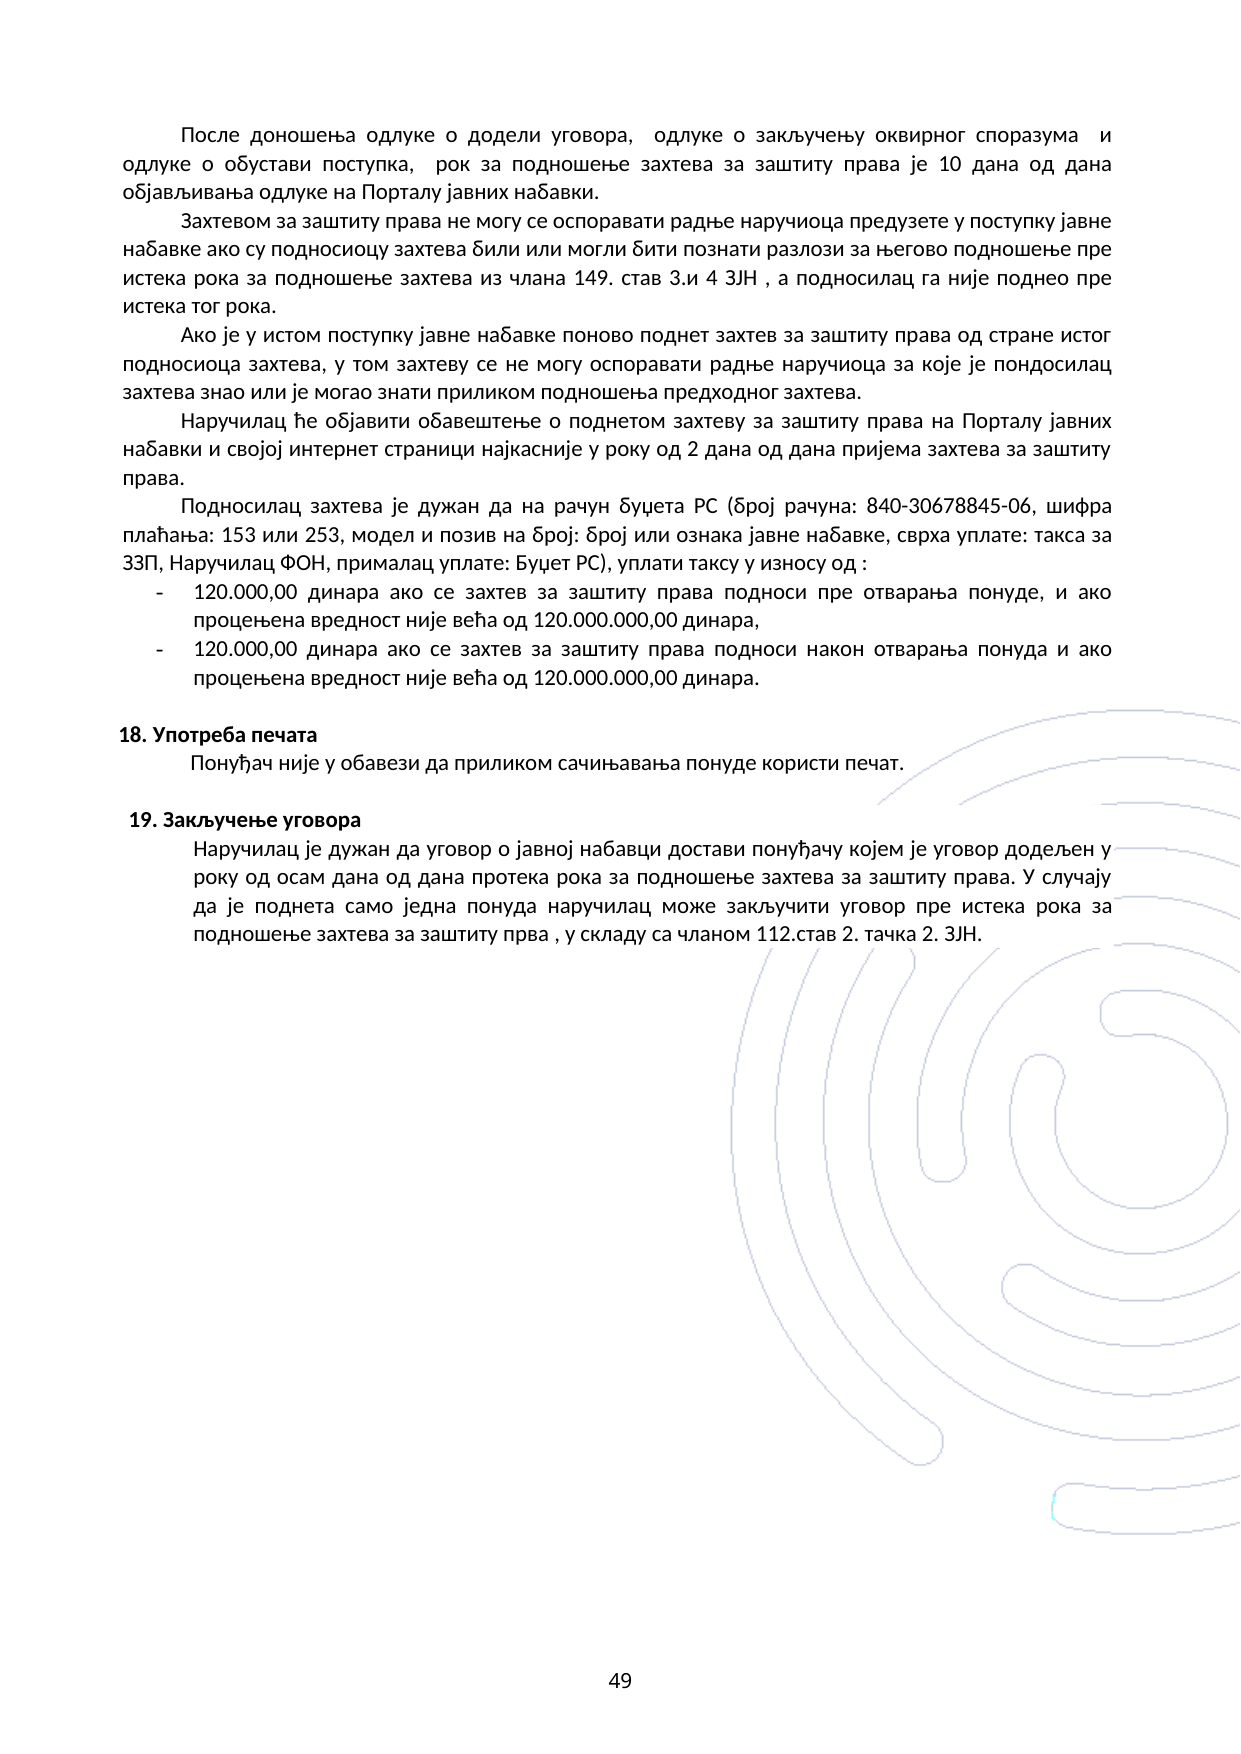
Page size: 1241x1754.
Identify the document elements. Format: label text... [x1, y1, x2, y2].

text Захтевом за заштиту права не могу се оспоравати радње наручиоца предузете у поступку јавне набавке ако су подносиоцу захтева били или могли бити познати разлози за његово подношење пре истека рока за подношење захтева из члана 149. став 3.и 4 ЗЈН , а подносилац га није поднео пре истека тог рока. [122, 206, 1114, 320]
text 19. Закључење уговора [118, 805, 1114, 833]
text 18. Употреба печата [118, 719, 1114, 748]
text После доношења одлуке о додели уговора, одлуке о закључењу оквирног споразума и одлуке о обустави поступка, рок за подношење захтева за заштиту права је 10 дана од дана објављивања одлуке на Порталу јавних набавки. [122, 120, 1114, 206]
text Наручилац ће објавити обавештење о поднетом захтеву за заштиту права на Порталу јавних набавки и својој интернет страници најкасније у року од 2 дана од дана пријема захтева за заштиту права. [122, 405, 1114, 491]
list 120.000,00 динара ако се захтев за заштиту права подноси пре отварања понуде, и ако процењена вредност није већа од 120.000.000,00 динара, [156, 577, 1114, 634]
text Ако је у истом поступку јавне набавке поново поднет захтев за заштиту права од стране истог подносиоца захтева, у том захтеву се не могу оспоравати радње наручиоца за које је пондосилац захтева знао или је могао знати приликом подношења предходног захтева. [122, 320, 1114, 405]
text Наручилац је дужан да уговор о јавној набавци достави понуђачу којем је уговор додељен у року од осам дана од дана протека рока за подношење захтева за заштиту права. У случају да је поднета само једна понуда наручилац може закључити уговор пре истека рока за подношење захтева за заштиту прва , у складу са чланом 112.став 2. тачка 2. ЗЈН. [193, 833, 1114, 948]
picture [720, 699, 1241, 1549]
text Подносилац захтева је дужан да на рачун буџета РС (број рачуна: 840-30678845-06, шифра плаћања: 153 или 253, модел и позив на број: број или ознака јавне набавке, сврха уплате: такса за ЗЗП, Наручилац ФОН, прималац уплате: Буџет РС), уплати таксу у износу од : [122, 491, 1114, 577]
list 120.000,00 динара ако се захтев за заштиту права подноси након отварања понуда и ако процењена вредност није већа од 120.000.000,00 динара. [156, 634, 1114, 691]
text Понуђач није у обавези да приликом сачињавања понуде користи печат. [118, 748, 1114, 776]
